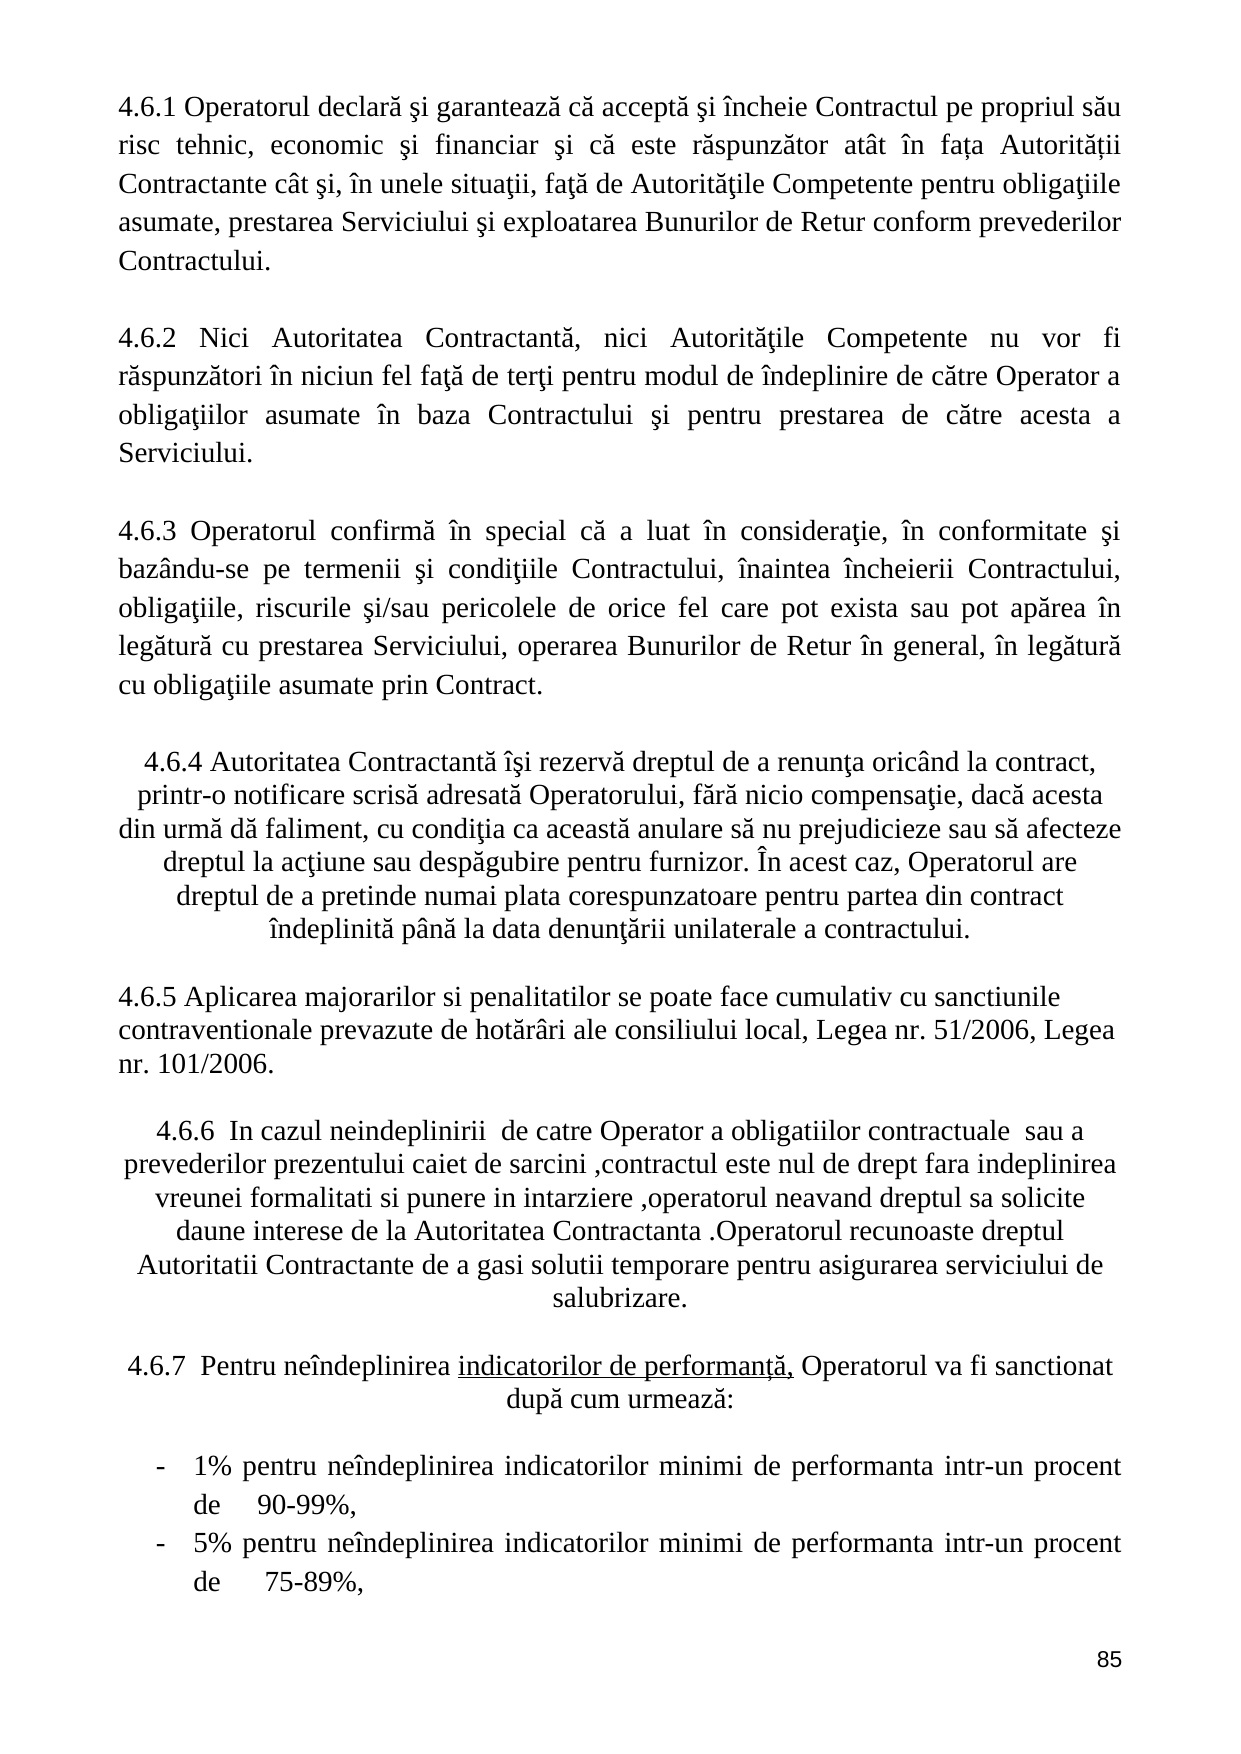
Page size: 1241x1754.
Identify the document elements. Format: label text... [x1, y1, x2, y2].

text 4.6.4 Autoritatea Contractantă îşi rezervă dreptul de a renunţa oricând la contract, printr-o notificare scrisă adresată Operatorului, fără nicio compensaţie, dacă acesta din urmă dă faliment, cu condiţia ca această anulare să nu prejudicieze sau să afecteze dreptul la acţiune sau despăgubire pentru furnizor. În acest caz, Operatorul are dreptul de a pretinde numai plata corespunzatoare pentru partea din contract îndeplinită până la data denunţării unilaterale a contractului. [118, 744, 1122, 945]
text 4.6.5 Aplicarea majorarilor si penalitatilor se poate face cumulativ cu sanctiunile contraventionale prevazute de hotărâri ale consiliului local, Legea nr. 51/2006, Legea nr. 101/2006. [118, 979, 1122, 1079]
list 1% pentru neîndeplinirea indicatorilor minimi de performanta intr-un procent de 90-99%, [156, 1448, 1122, 1520]
text 4.6.7 Pentru neîndeplinirea indicatorilor de performanță, Operatorul va fi sanctionat după cum urmează: [118, 1348, 1122, 1415]
list 4.6.3 Operatorul confirmă în special că a luat în consideraţie, în conformitate şi bazându-se pe termenii şi condiţiile Contractului, înaintea încheierii Contractului, obligaţiile, riscurile şi/sau pericolele de orice fel care pot exista sau pot apărea în legătură cu prestarea Serviciului, operarea Bunurilor de Retur în general, în legătură cu obligaţiile asumate prin Contract. [118, 513, 1122, 700]
list 4.6.1 Operatorul declară şi garantează că acceptă şi încheie Contractul pe propriul său risc tehnic, economic şi financiar şi că este răspunzător atât în fața Autorității Contractante cât şi, în unele situaţii, faţă de Autorităţile Competente pentru obligaţiile asumate, prestarea Serviciului şi exploatarea Bunurilor de Retur conform prevederilor Contractului. [118, 89, 1122, 276]
list 4.6.2 Nici Autoritatea Contractantă, nici Autorităţile Competente nu vor fi răspunzători în niciun fel faţă de terţi pentru modul de îndeplinire de către Operator a obligaţiilor asumate în baza Contractului şi pentru prestarea de către acesta a Serviciului. [118, 320, 1122, 469]
text 4.6.6 In cazul neindeplinirii de catre Operator a obligatiilor contractuale sau a prevederilor prezentului caiet de sarcini ,contractul este nul de drept fara indeplinirea vreunei formalitati si punere in intarziere ,operatorul neavand dreptul sa solicite daune interese de la Autoritatea Contractanta .Operatorul recunoaste dreptul Autoritatii Contractante de a gasi solutii temporare pentru asigurarea serviciului de salubrizare. [118, 1113, 1122, 1314]
list 5% pentru neîndeplinirea indicatorilor minimi de performanta intr-un procent de 75-89%, [156, 1525, 1122, 1597]
